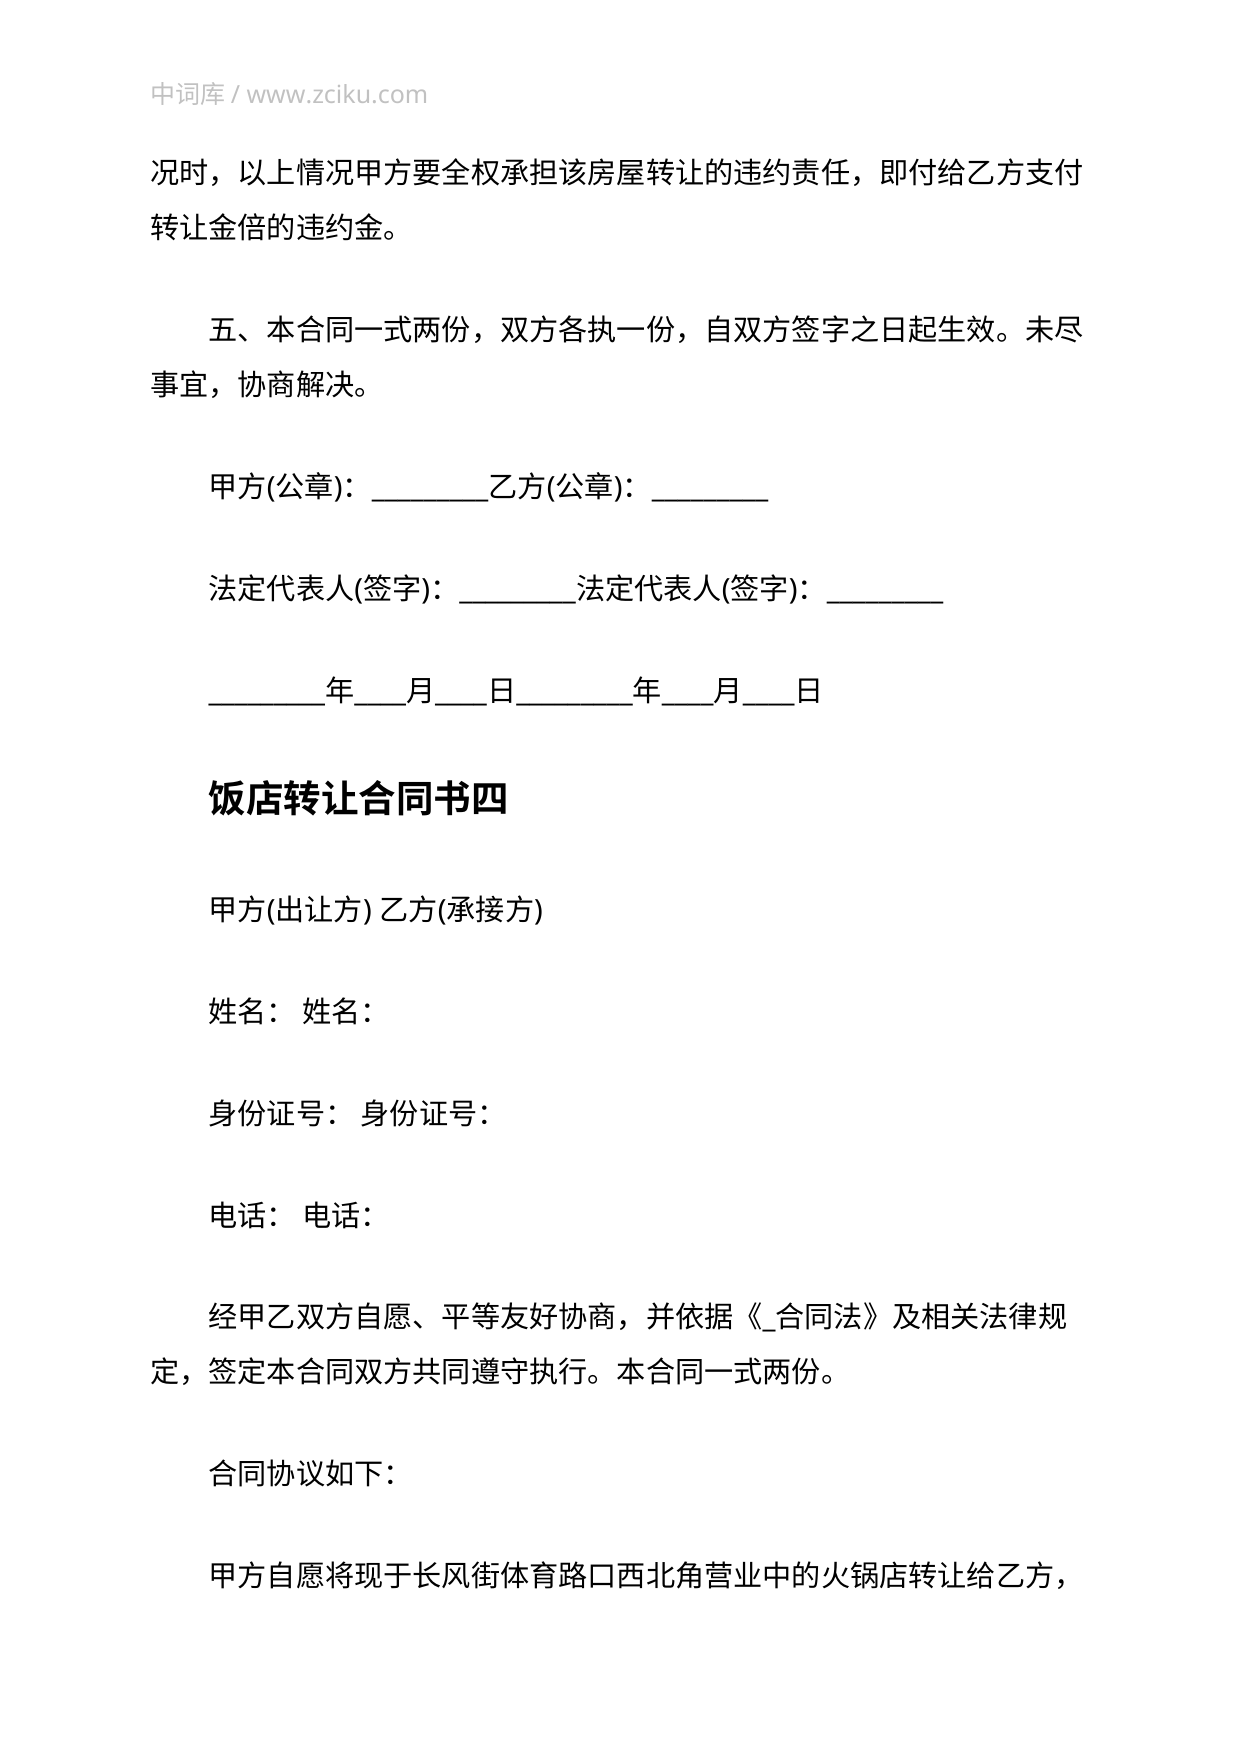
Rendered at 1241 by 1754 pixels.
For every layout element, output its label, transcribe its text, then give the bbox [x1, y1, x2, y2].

text 甲方(公章)：_________乙方(公章)：_________ [150, 463, 1090, 506]
text 法定代表人(签字)：_________法定代表人(签字)：_________ [150, 565, 1090, 608]
text 身份证号： 身份证号： [150, 1090, 1090, 1133]
text 甲方(出让方) 乙方(承接方) [150, 887, 1090, 929]
text 合同协议如下： [150, 1451, 1090, 1493]
text 五、本合同一式两份，双方各执一份，自双方签字之日起生效。未尽事宜，协商解决。 [150, 307, 1090, 404]
text 姓名： 姓名： [150, 989, 1090, 1031]
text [150, 150, 1090, 247]
text 经甲乙双方自愿、平等友好协商，并依据《_合同法》及相关法律规定，签定本合同双方共同遵守执行。本合同一式两份。 [150, 1294, 1090, 1391]
text _________年____月____日_________年____月____日 [150, 667, 1090, 710]
text 饭店转让合同书四 [150, 769, 1090, 823]
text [150, 1552, 1090, 1595]
text 电话： 电话： [150, 1192, 1090, 1234]
